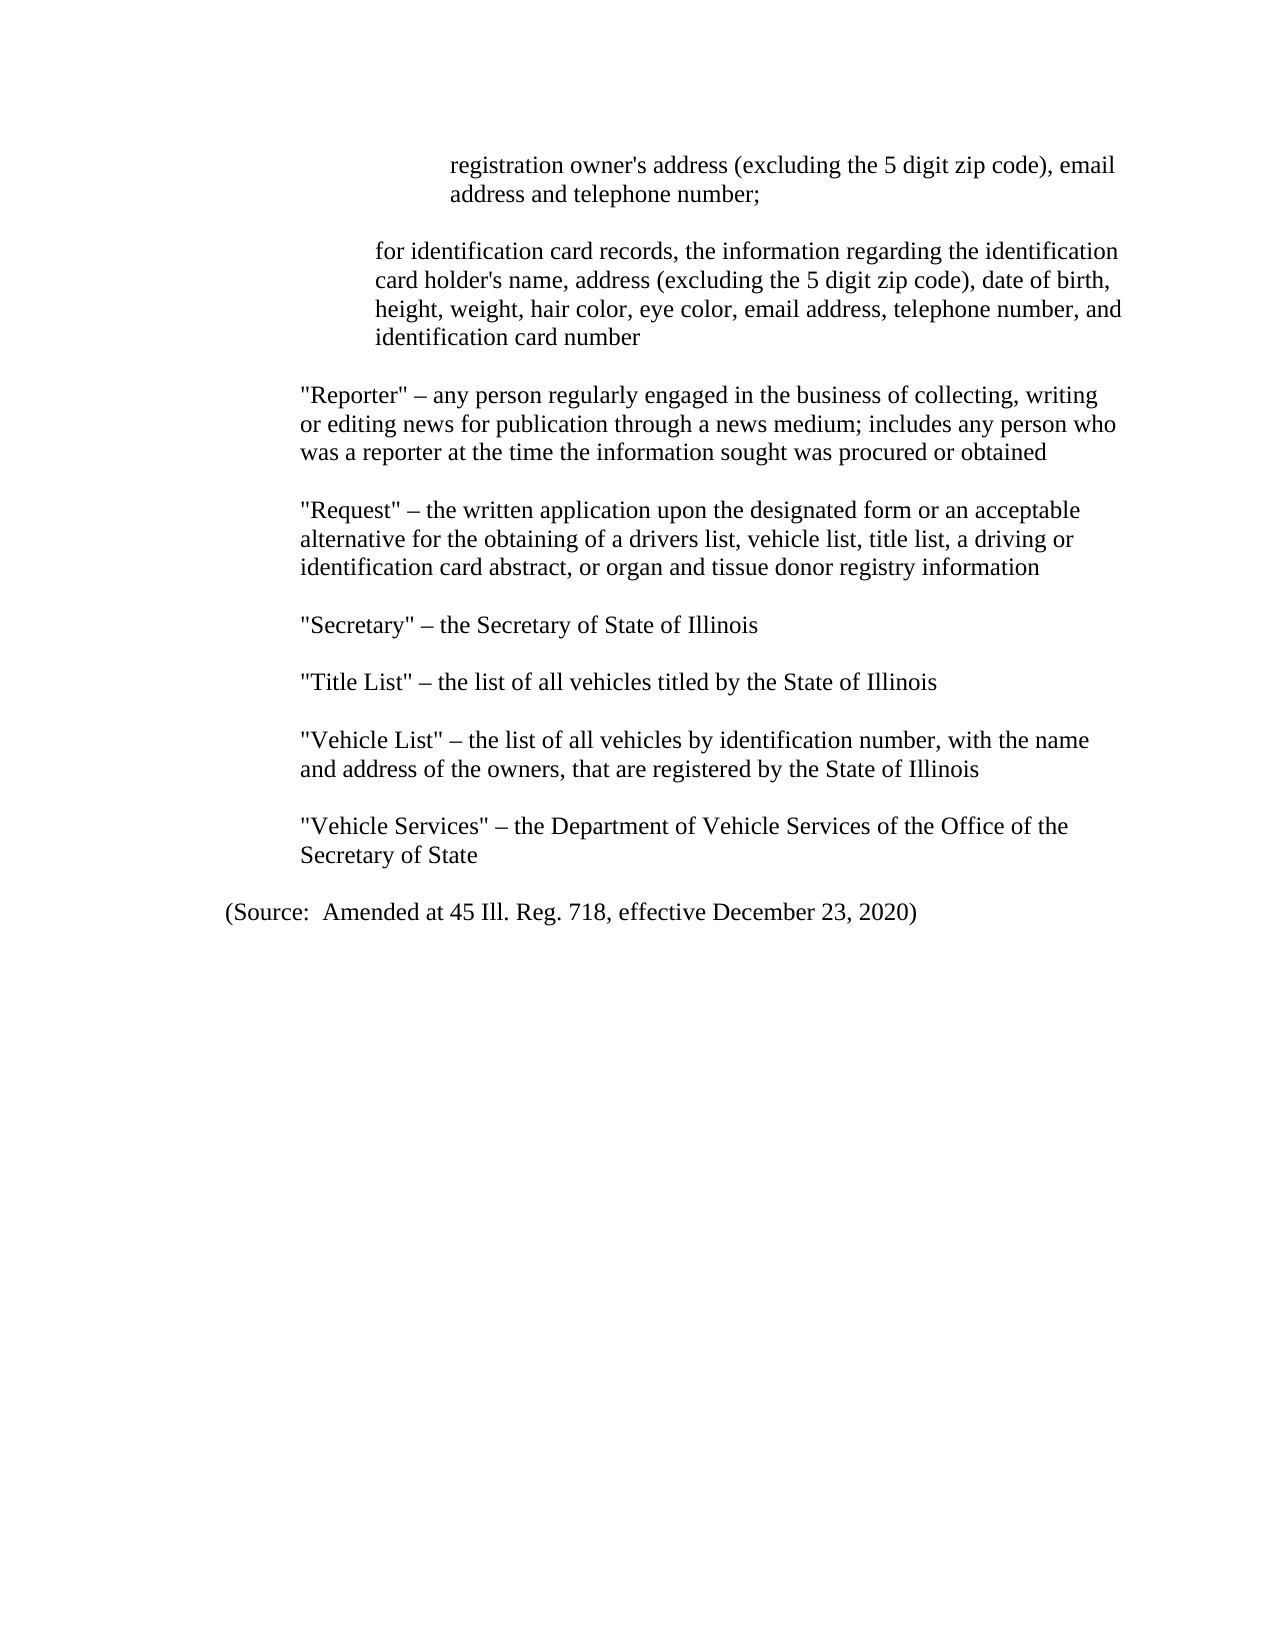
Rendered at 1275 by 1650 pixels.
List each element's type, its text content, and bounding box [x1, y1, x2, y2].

text "Title List" – the list of all vehicles titled by the State of Illinois [300, 667, 1125, 696]
text "Vehicle List" – the list of all vehicles by identification number, with the name and address of the owners, that are registered by the State of Illinois [300, 725, 1125, 782]
text (Source: Amended at 45 Ill. Reg. 718, effective December 23, 2020) [225, 897, 1125, 926]
text "Request" – the written application upon the designated form or an acceptable alternative for the obtaining of a drivers list, vehicle list, title list, a driving or identification card abstract, or organ and tissue donor registry information [300, 495, 1125, 581]
text "Secretary" – the Secretary of State of Illinois [300, 610, 1125, 639]
text for identification card records, the information regarding the identification card holder's name, address (excluding the 5 digit zip code), date of birth, height, weight, hair color, eye color, email address, telephone number, and identification card number [375, 236, 1125, 351]
text "Vehicle Services" – the Department of Vehicle Services of the Office of the Secretary of State [300, 811, 1125, 869]
text "Reporter" – any person regularly engaged in the business of collecting, writing or editing news for publication through a news medium; includes any person who was a reporter at the time the information sought was procured or obtained [300, 380, 1125, 466]
text registration owner's address (excluding the 5 digit zip code), email address and telephone number; [450, 150, 1125, 207]
